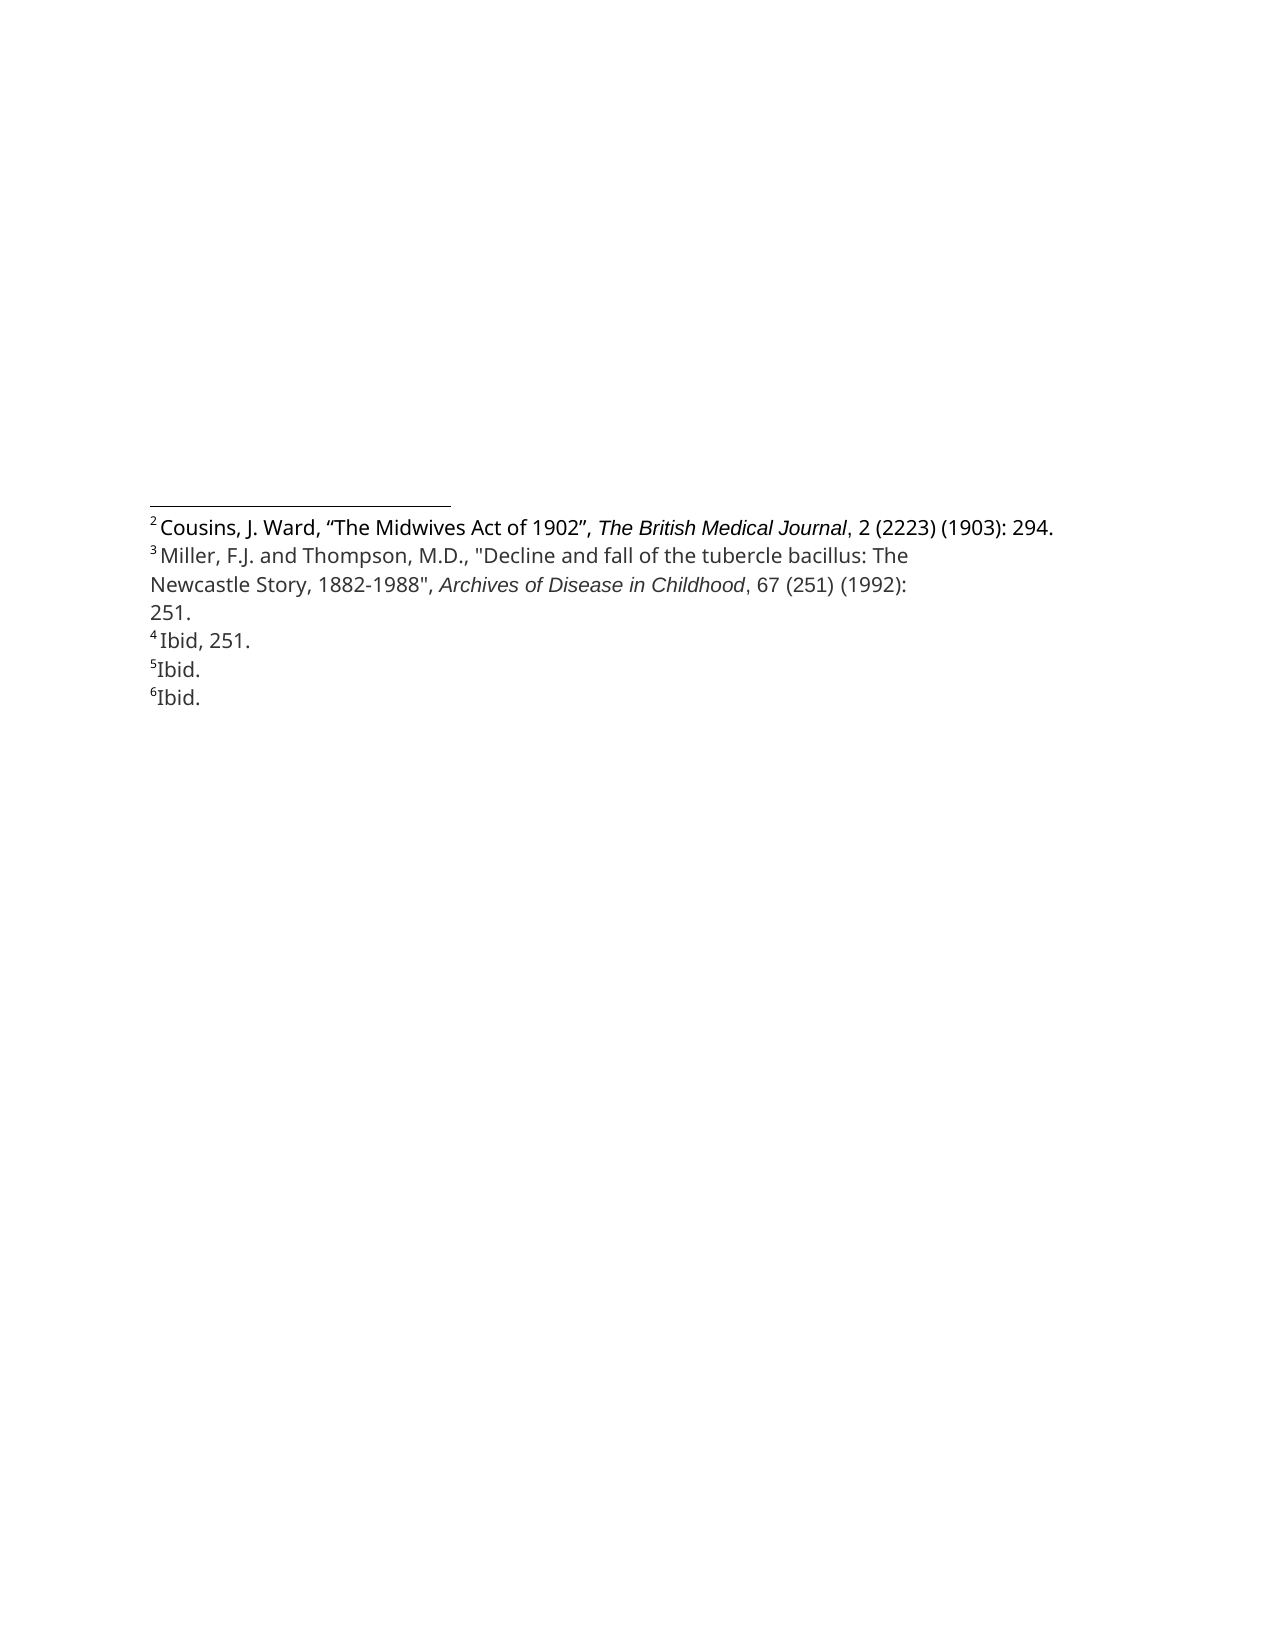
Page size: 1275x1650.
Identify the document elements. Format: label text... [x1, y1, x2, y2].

text 3 Miller, F.J. and Thompson, M.D., "Decline and fall of the tubercle bacillus: The Newcastle Story, 1882-1988", Archives of Disease in Childhood, 67 (251) (1992): 251. [150, 541, 938, 627]
text 4 Ibid, 251. [150, 627, 792, 655]
text 6Ibid. [150, 683, 792, 712]
text 2 Cousins, J. Ward, “The Midwives Act of 1902”, The British Medical Journal, 2 (2223) (1903): 294. [150, 513, 1135, 541]
text 5Ibid. [150, 655, 792, 683]
